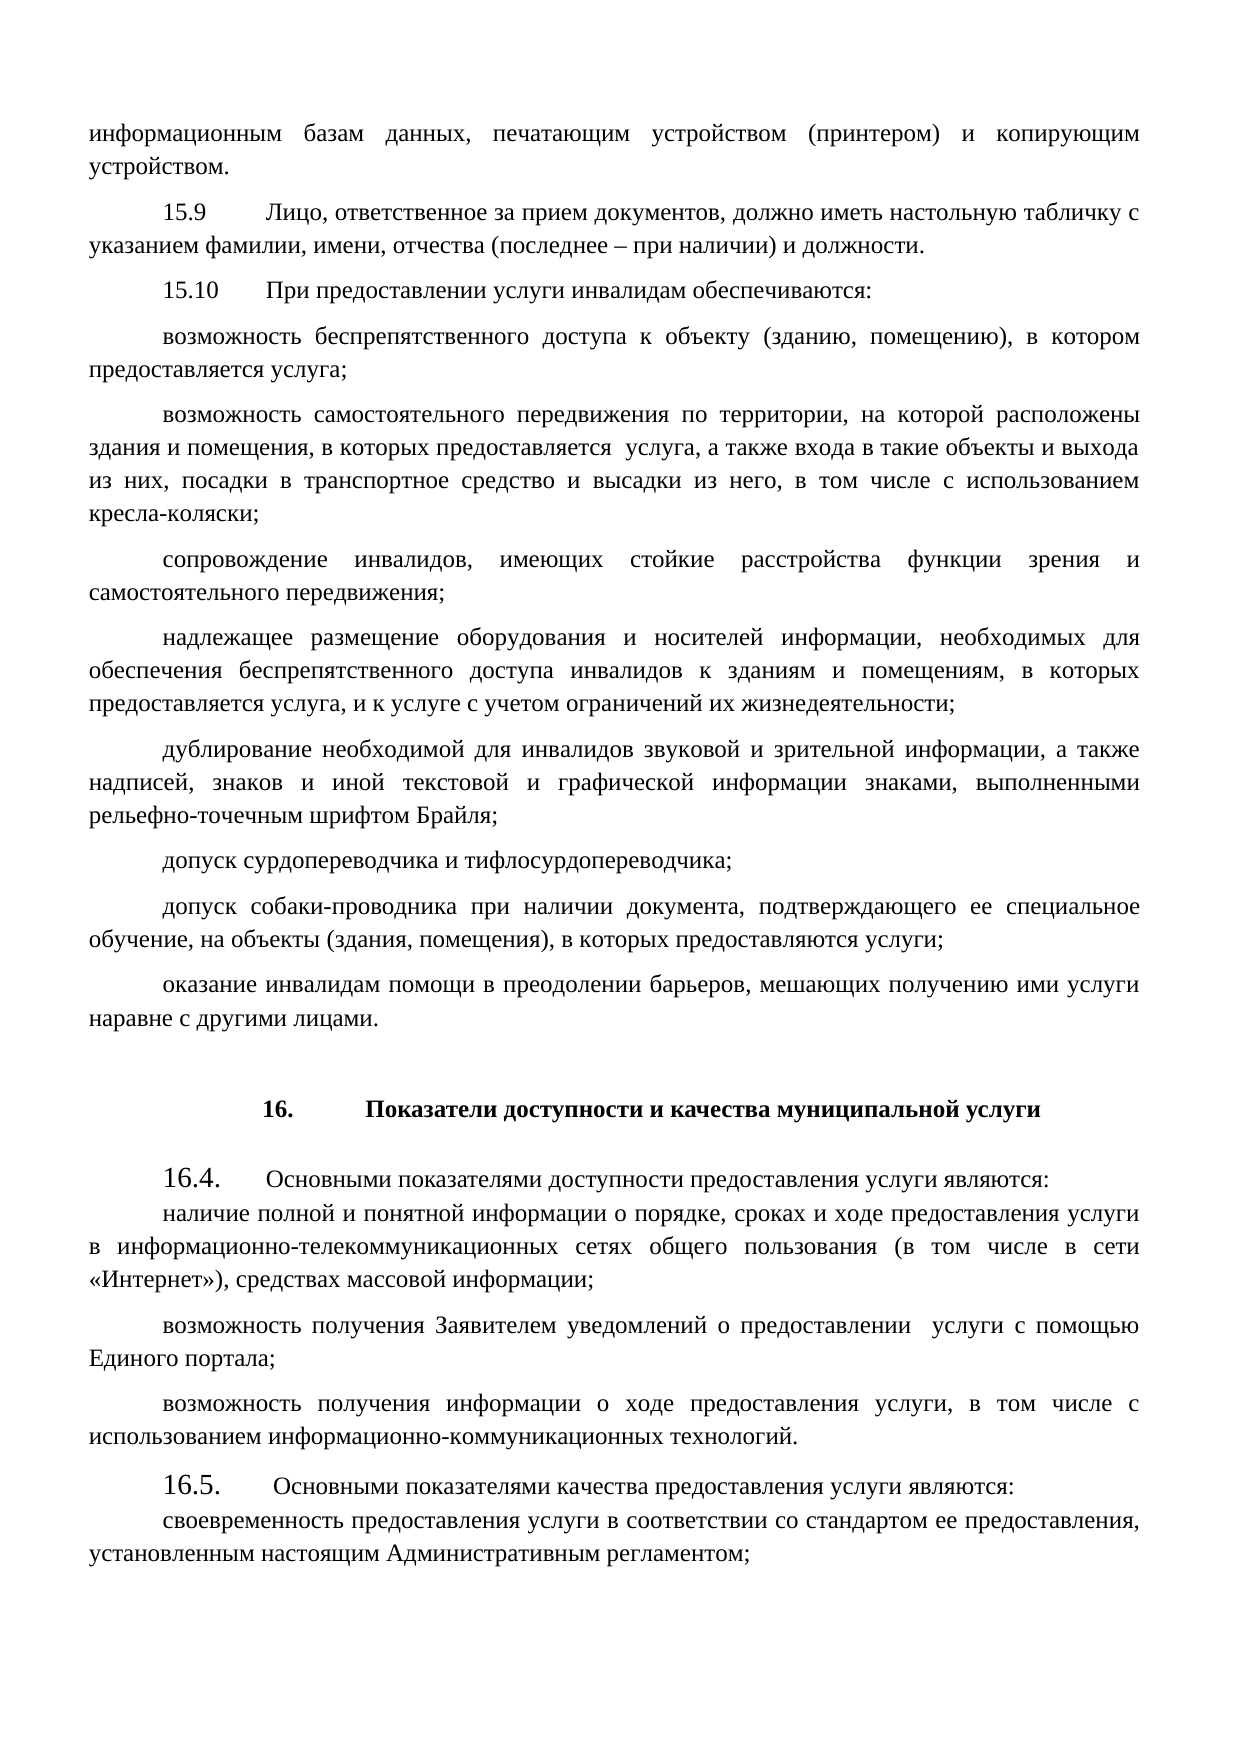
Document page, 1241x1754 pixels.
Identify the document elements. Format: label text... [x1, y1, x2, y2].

text дублирование необходимой для инвалидов звуковой и зрительной информации, а также надписей, знаков и иной текстовой и графической информации знаками, выполненными рельефно-точечным шрифтом Брайля; [88, 734, 1141, 829]
subtitle Показатели доступности и качества муниципальной услуги [88, 1094, 1141, 1122]
text надлежащее размещение оборудования и носителей информации, необходимых для обеспечения беспрепятственного доступа инвалидов к зданиям и помещениям, в которых предоставляется услуга, и к услуге с учетом ограничений их жизнедеятельности; [88, 622, 1141, 717]
text сопровождение инвалидов, имеющих стойкие расстройства функции зрения и самостоятельного передвижения; [88, 544, 1141, 606]
list Основными показателями качества предоставления услуги являются: [88, 1467, 1141, 1500]
text допуск сурдопереводчика и тифлосурдопереводчика; [88, 846, 1141, 874]
text возможность получения Заявителем уведомлений о предоставлении услуги с помощью Единого портала; [88, 1310, 1141, 1372]
text 15.10 При предоставлении услуги инвалидам обеспечиваются: [88, 275, 1141, 304]
text возможность беспрепятственного доступа к объекту (зданию, помещению), в котором предоставляется услуга; [88, 321, 1141, 382]
text своевременность предоставления услуги в соответствии со стандартом ее предоставления, установленным настоящим Административным регламентом; [88, 1505, 1141, 1567]
text наличие полной и понятной информации о порядке, сроках и ходе предоставления услуги в информационно-телекоммуникационных сетях общего пользования (в том числе в сети «Интернет»), средствах массовой информации; [88, 1198, 1141, 1293]
text допуск собаки-проводника при наличии документа, подтверждающего ее специальное обучение, на объекты (здания, помещения), в которых предоставляются услуги; [88, 891, 1141, 953]
subtitle Основными показателями доступности предоставления услуги являются: [88, 1160, 1141, 1193]
text 15.9 Лицо, ответственное за прием документов, должно иметь настольную табличку с указанием фамилии, имени, отчества (последнее – при наличии) и должности. [88, 197, 1141, 258]
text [88, 118, 1141, 180]
text оказание инвалидам помощи в преодолении барьеров, мешающих получению ими услуги наравне с другими лицами. [88, 969, 1141, 1031]
text возможность самостоятельного передвижения по территории, на которой расположены здания и помещения, в которых предоставляется услуга, а также входа в такие объекты и выхода из них, посадки в транспортное средство и высадки из него, в том числе с использованием кресла-коляски; [88, 399, 1141, 527]
text возможность получения информации о ходе предоставления услуги, в том числе с использованием информационно-коммуникационных технологий. [88, 1388, 1141, 1450]
